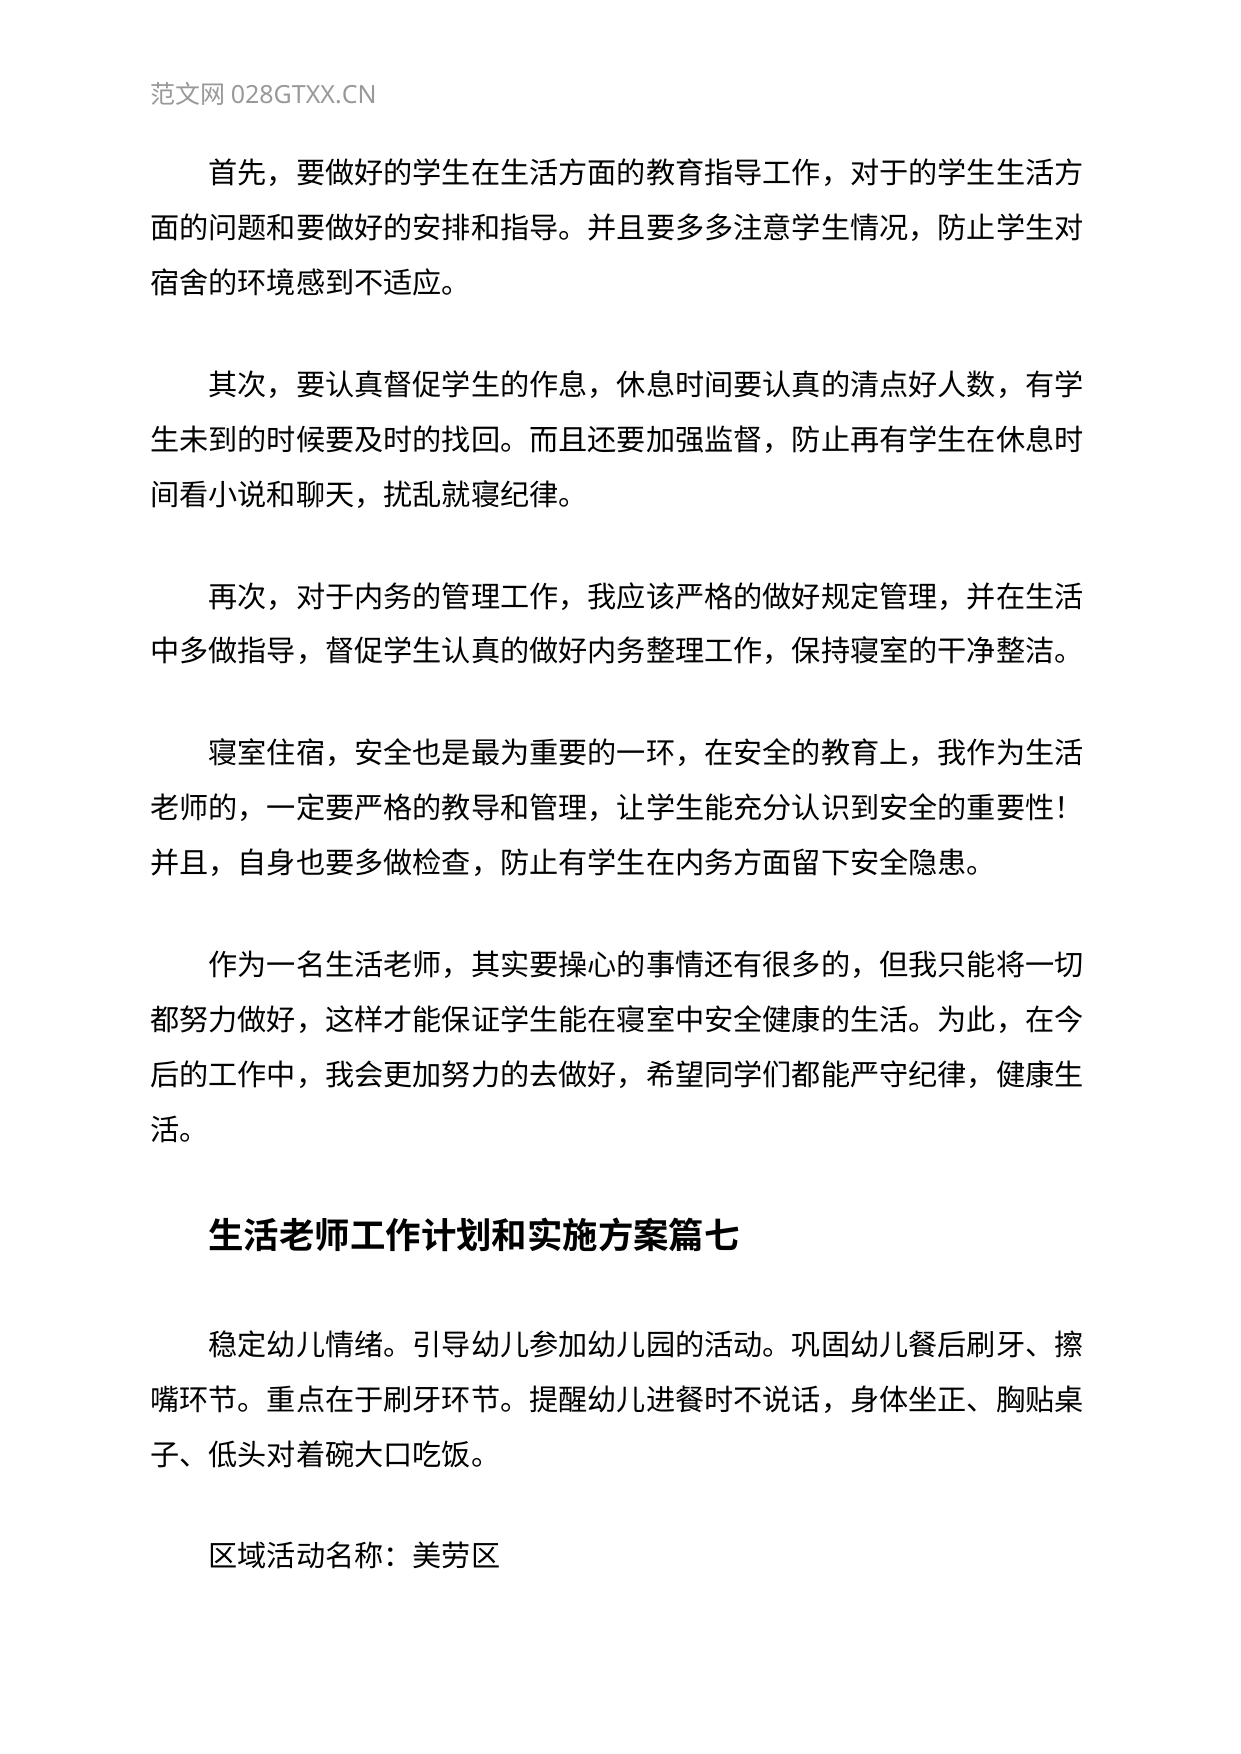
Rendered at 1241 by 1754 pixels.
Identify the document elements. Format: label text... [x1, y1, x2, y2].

text 生活老师工作计划和实施方案篇七 [150, 1208, 1090, 1259]
text 稳定幼儿情绪。引导幼儿参加幼儿园的活动。巩固幼儿餐后刷牙、擦嘴环节。重点在于刷牙环节。提醒幼儿进餐时不说话，身体坐正、胸贴桌子、低头对着碗大口吃饭。 [150, 1321, 1090, 1473]
text 首先，要做好的学生在生活方面的教育指导工作，对于的学生生活方面的问题和要做好的安排和指导。并且要多多注意学生情况，防止学生对宿舍的环境感到不适应。 [150, 150, 1090, 302]
text 区域活动名称：美劳区 [150, 1533, 1090, 1575]
text 寝室住宿，安全也是最为重要的一环，在安全的教育上，我作为生活老师的，一定要严格的教导和管理，让学生能充分认识到安全的重要性！并且，自身也要多做检查，防止有学生在内务方面留下安全隐患。 [150, 730, 1090, 882]
text 作为一名生活老师，其实要操心的事情还有很多的，但我只能将一切都努力做好，这样才能保证学生能在寝室中安全健康的生活。为此，在今后的工作中，我会更加努力的去做好，希望同学们都能严守纪律，健康生活。 [150, 941, 1090, 1148]
text 其次，要认真督促学生的作息，休息时间要认真的清点好人数，有学生未到的时候要及时的找回。而且还要加强监督，防止再有学生在休息时间看小说和聊天，扰乱就寝纪律。 [150, 362, 1090, 514]
text 再次，对于内务的管理工作，我应该严格的做好规定管理，并在生活中多做指导，督促学生认真的做好内务整理工作，保持寝室的干净整洁。 [150, 573, 1090, 670]
